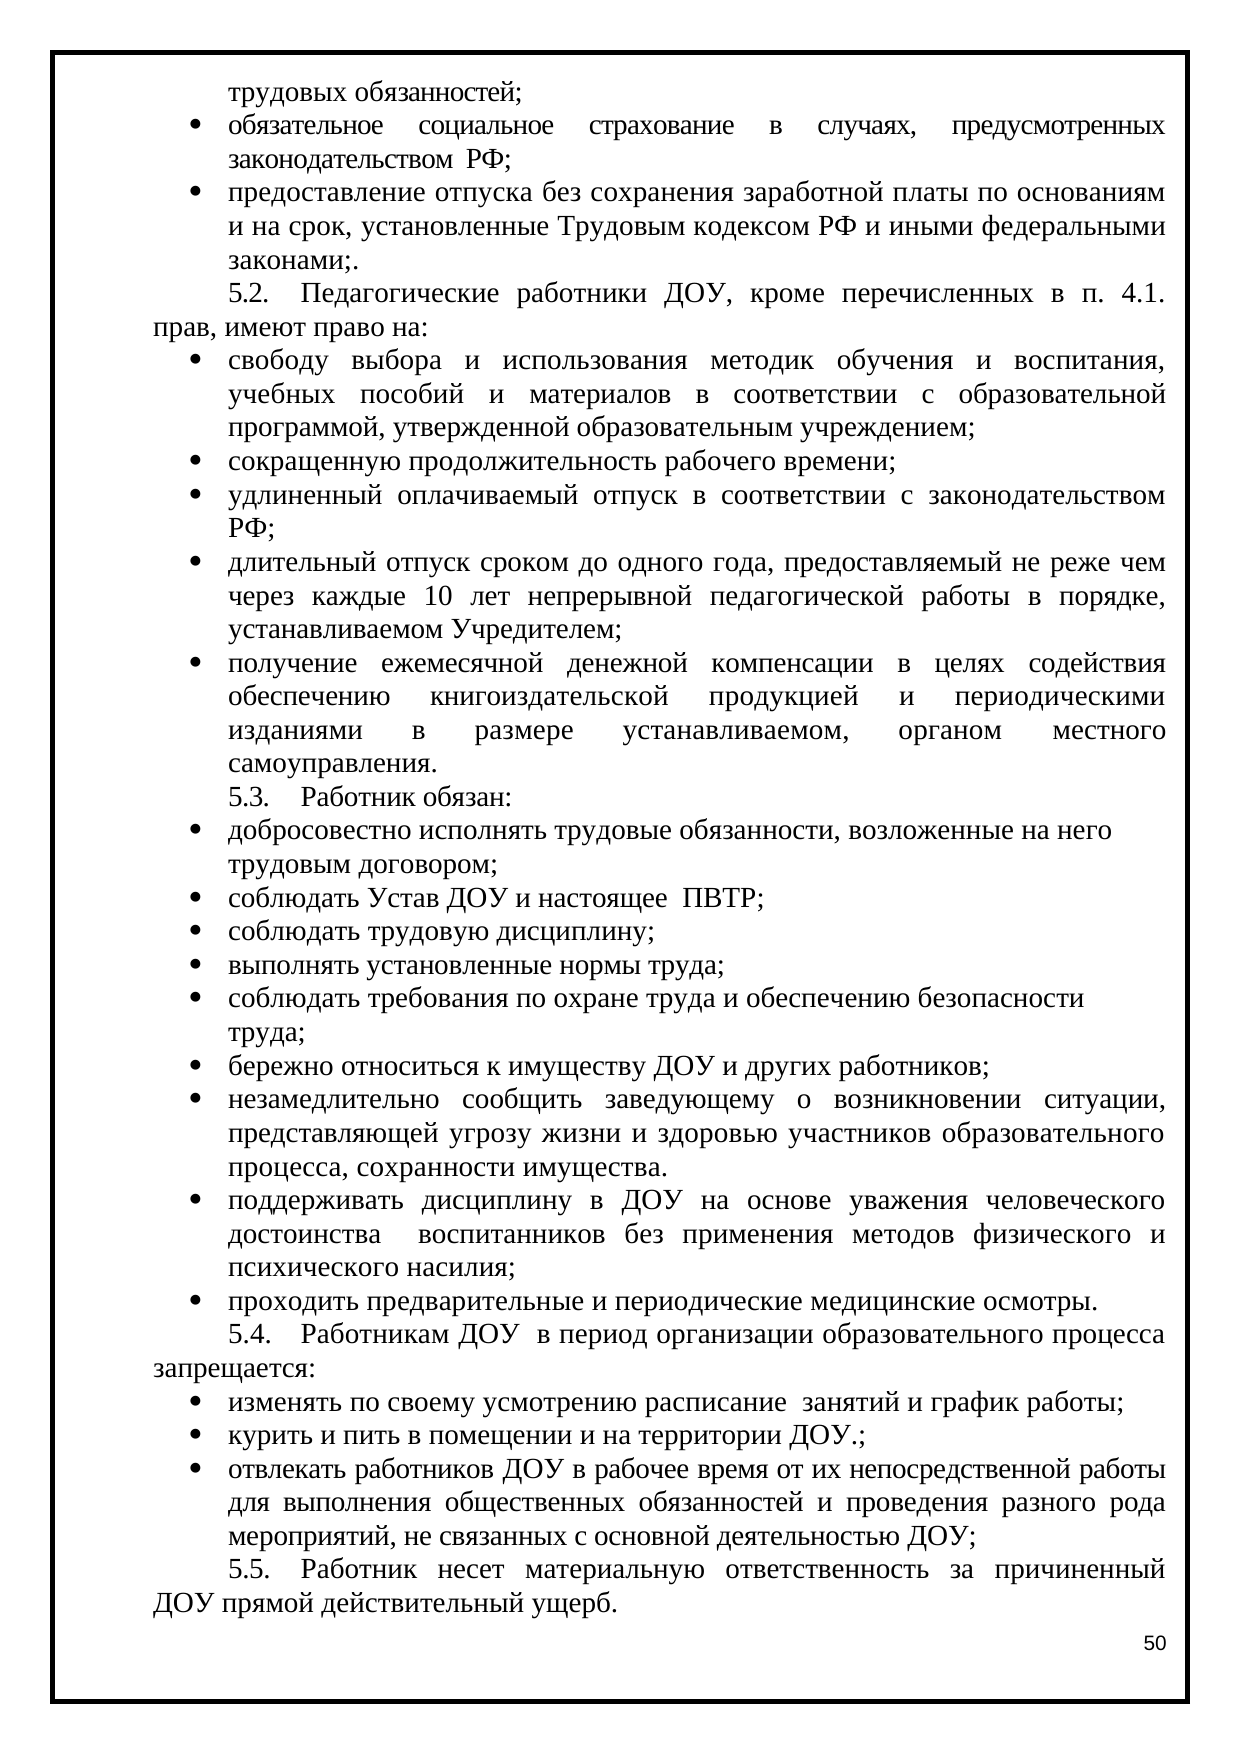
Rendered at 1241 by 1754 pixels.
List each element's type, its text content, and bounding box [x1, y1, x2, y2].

list курить и пить в помещении и на территории ДОУ.; [190, 1417, 1166, 1451]
list получение ежемесячной денежной компенсации в целях содействия обеспечению книгоиздательской продукцией и периодическими изданиями в размере устанавливаемом, органом местного самоуправления. [190, 645, 1166, 779]
text 5.3. Работник обязан: [153, 779, 1166, 812]
list проходить предварительные и периодические медицинские осмотры. [190, 1283, 1166, 1317]
list длительный отпуск сроком до одного года, предоставляемый не реже чем через каждые 10 лет непрерывной педагогической работы в порядке, устанавливаемом Учредителем; [190, 544, 1166, 645]
list бережно относиться к имуществу ДОУ и других работников; [190, 1048, 1166, 1081]
list поддерживать дисциплину в ДОУ на основе уважения человеческого достоинства воспитанников без применения методов физического и психического насилия; [190, 1182, 1166, 1283]
text 5.5. Работник несет материальную ответственность за причиненный ДОУ прямой действительный ущерб. [153, 1552, 1166, 1619]
list незамедлительно сообщить заведующему о возникновении ситуации, представляющей угрозу жизни и здоровью участников образовательного процесса, сохранности имущества. [190, 1081, 1166, 1182]
text 5.4. Работникам ДОУ в период организации образовательного процесса запрещается: [153, 1317, 1166, 1384]
list выполнять установленные нормы труда; [190, 947, 1166, 981]
list добросовестно исполнять трудовые обязанности, возложенные на него трудовым договором; [190, 812, 1166, 880]
list соблюдать Устав ДОУ и настоящее ПВТР; [190, 880, 1166, 913]
list обязательное социальное страхование в случаях, предусмотренных законодательством РФ; [190, 107, 1166, 174]
list соблюдать трудовую дисциплину; [190, 913, 1166, 947]
list свободу выбора и использования методик обучения и воспитания, учебных пособий и материалов в соответствии с образовательной программой, утвержденной образовательным учреждением; [190, 342, 1166, 443]
list изменять по своему усмотрению расписание занятий и график работы; [190, 1384, 1166, 1417]
list сокращенную продолжительность рабочего времени; [190, 443, 1166, 477]
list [190, 74, 1166, 107]
list отвлекать работников ДОУ в рабочее время от их непосредственной работы для выполнения общественных обязанностей и проведения разного рода мероприятий, не связанных с основной деятельностью ДОУ; [190, 1451, 1166, 1552]
list удлиненный оплачиваемый отпуск в соответствии с законодательством РФ; [190, 477, 1166, 544]
text 5.2. Педагогические работники ДОУ, кроме перечисленных в п. 4.1. прав, имеют право на: [153, 275, 1166, 342]
list соблюдать требования по охране труда и обеспечению безопасности труда; [190, 981, 1166, 1048]
list предоставление отпуска без сохранения заработной платы по основаниям и на срок, установленные Трудовым кодексом РФ и иными федеральными законами;. [190, 174, 1166, 275]
